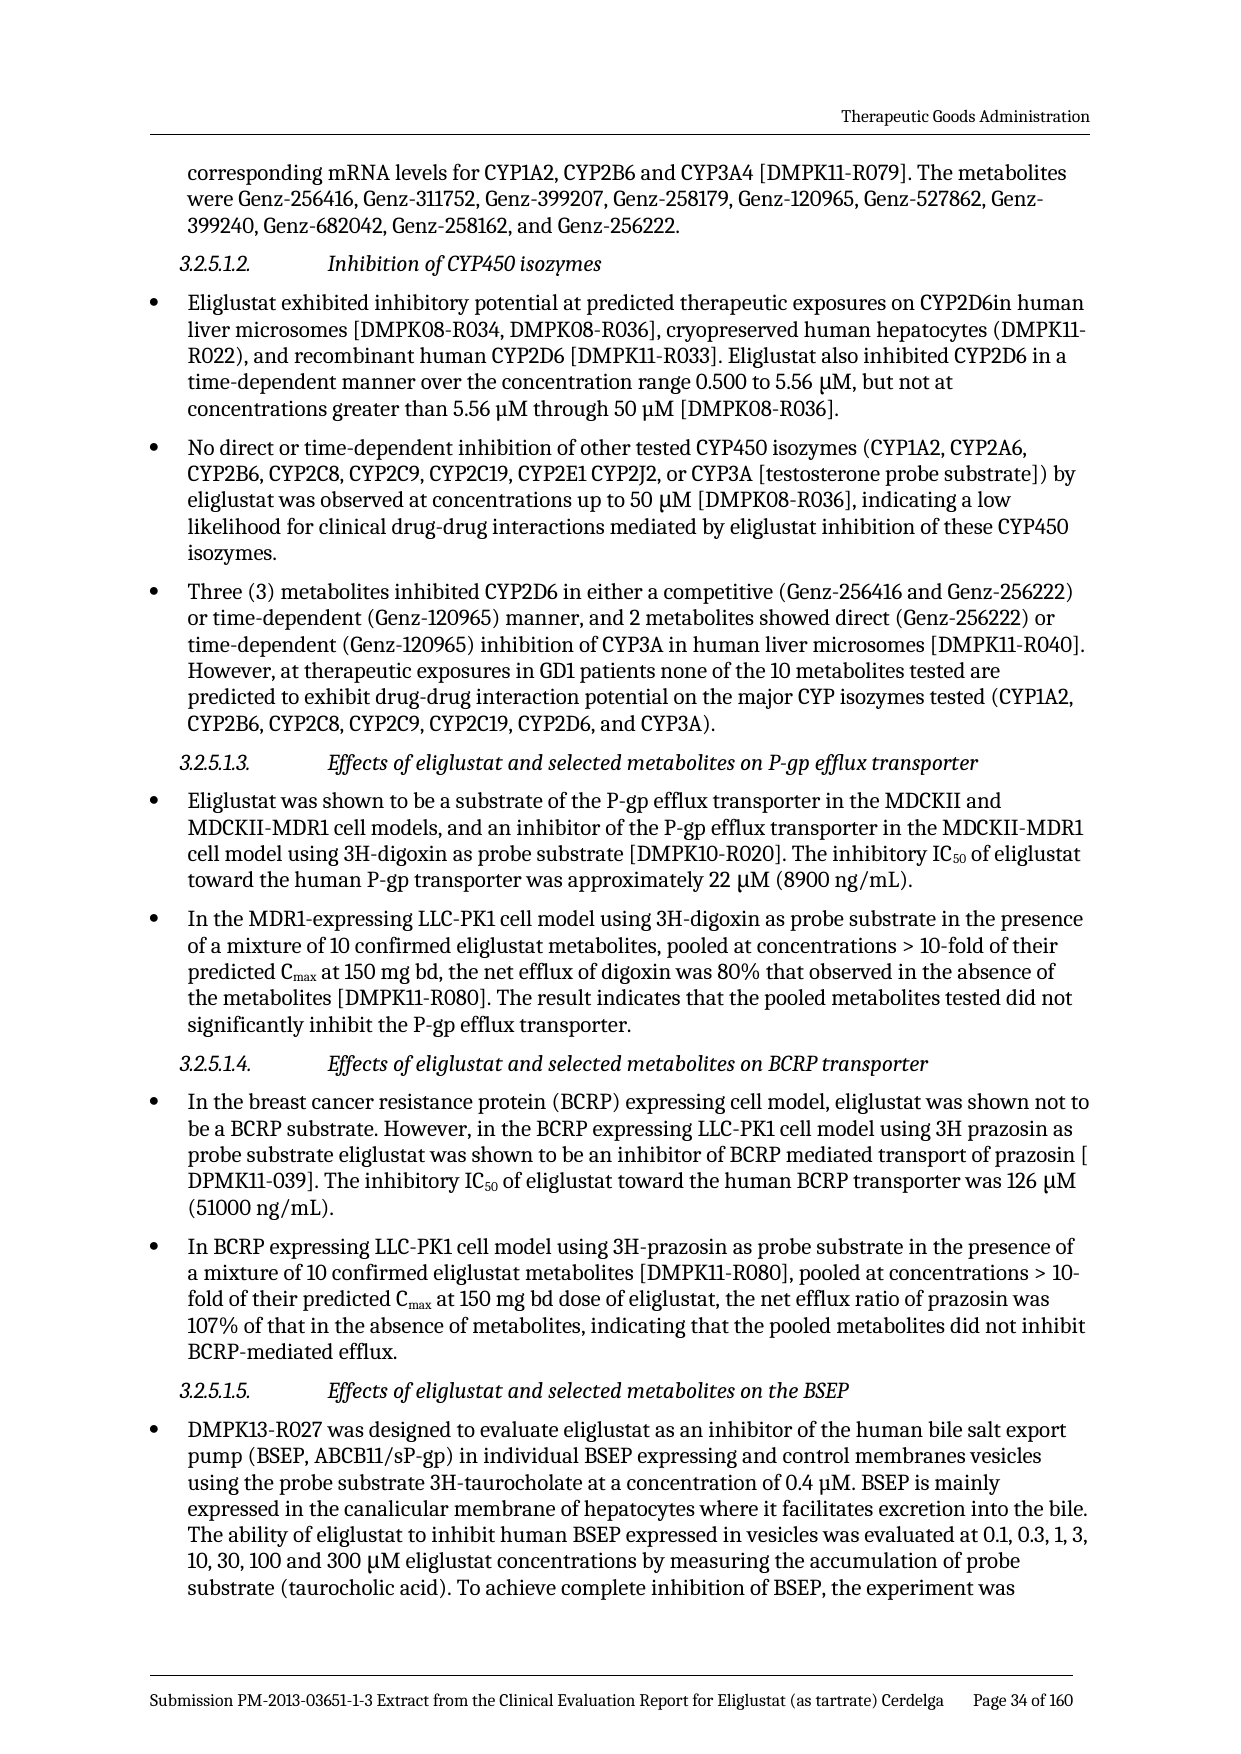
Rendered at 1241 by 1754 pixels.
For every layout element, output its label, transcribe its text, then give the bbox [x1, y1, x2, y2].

subtitle Inhibition of CYP450 isozymes [179, 251, 1090, 278]
list In BCRP expressing LLC-PK1 cell model using 3H-prazosin as probe substrate in the presence of a mixture of 10 confirmed eliglustat metabolites [DMPK11-R080], pooled at concentrations > 10-fold of their predicted Cmax at 150 mg bd dose of eliglustat, the net efflux ratio of prazosin was 107% of that in the absence of metabolites, indicating that the pooled metabolites did not inhibit BCRP-mediated efflux. [150, 1233, 1090, 1365]
subtitle Effects of eliglustat and selected metabolites on the BSEP [179, 1378, 1090, 1404]
list Three (3) metabolites inhibited CYP2D6 in either a competitive (Genz-256416 and Genz-256222) or time-dependent (Genz-120965) manner, and 2 metabolites showed direct (Genz-256222) or time-dependent (Genz-120965) inhibition of CYP3A in human liver microsomes [DMPK11-R040]. However, at therapeutic exposures in GD1 patients none of the 10 metabolites tested are predicted to exhibit drug-drug interaction potential on the major CYP isozymes tested (CYP1A2, CYP2B6, CYP2C8, CYP2C9, CYP2C19, CYP2D6, and CYP3A). [150, 579, 1090, 737]
subtitle Effects of eliglustat and selected metabolites on P-gp efflux transporter [179, 749, 1090, 776]
list In the breast cancer resistance protein (BCRP) expressing cell model, eliglustat was shown not to be a BCRP substrate. However, in the BCRP expressing LLC-PK1 cell model using 3H prazosin as probe substrate eliglustat was shown to be an inhibitor of BCRP mediated transport of prazosin [ DPMK11-039]. The inhibitory IC50 of eliglustat toward the human BCRP transporter was 126 μM (51000 ng/mL). [150, 1089, 1090, 1221]
list Eliglustat was shown to be a substrate of the P-gp efflux transporter in the MDCKII and MDCKII-MDR1 cell models, and an inhibitor of the P-gp efflux transporter in the MDCKII-MDR1 cell model using 3H-digoxin as probe substrate [DMPK10-R020]. The inhibitory IC50 of eliglustat toward the human P-gp transporter was approximately 22 μM (8900 ng/mL). [150, 788, 1090, 893]
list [150, 1417, 1090, 1601]
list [150, 160, 1090, 239]
list In the MDR1-expressing LLC-PK1 cell model using 3H-digoxin as probe substrate in the presence of a mixture of 10 confirmed eliglustat metabolites, pooled at concentrations > 10-fold of their predicted Cmax at 150 mg bd, the net efflux of digoxin was 80% that observed in the absence of the metabolites [DMPK11-R080]. The result indicates that the pooled metabolites tested did not significantly inhibit the P-gp efflux transporter. [150, 906, 1090, 1038]
list Eliglustat exhibited inhibitory potential at predicted therapeutic exposures on CYP2D6in human liver microsomes [DMPK08-R034, DMPK08-R036], cryopreserved human hepatocytes (DMPK11-R022), and recombinant human CYP2D6 [DMPK11-R033]. Eliglustat also inhibited CYP2D6 in a time-dependent manner over the concentration range 0.500 to 5.56 μM, but not at concentrations greater than 5.56 µM through 50 µM [DMPK08-R036]. [150, 290, 1090, 422]
subtitle Effects of eliglustat and selected metabolites on BCRP transporter [179, 1050, 1090, 1077]
list No direct or time-dependent inhibition of other tested CYP450 isozymes (CYP1A2, CYP2A6, CYP2B6, CYP2C8, CYP2C9, CYP2C19, CYP2E1 CYP2J2, or CYP3A [testosterone probe substrate]) by eliglustat was observed at concentrations up to 50 μM [DMPK08-R036], indicating a low likelihood for clinical drug-drug interactions mediated by eliglustat inhibition of these CYP450 isozymes. [150, 434, 1090, 566]
